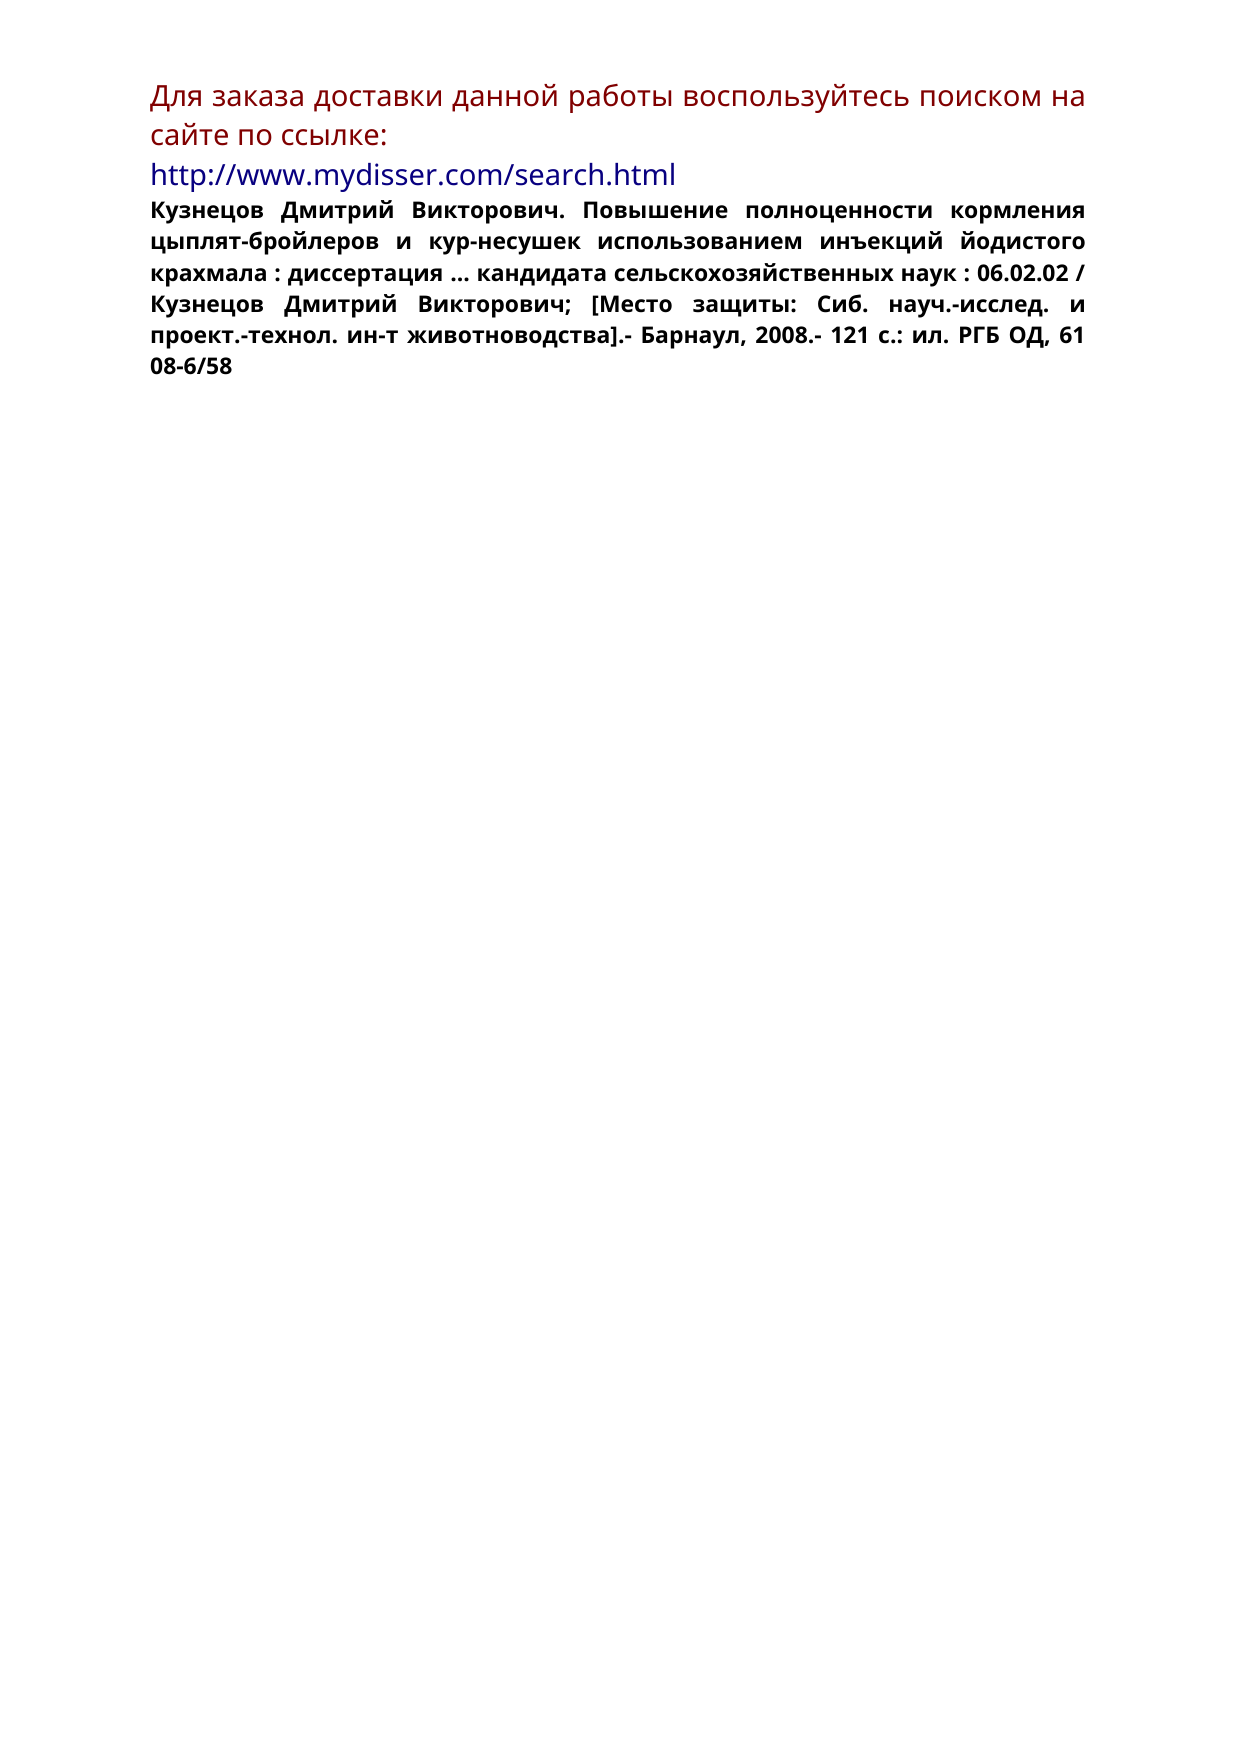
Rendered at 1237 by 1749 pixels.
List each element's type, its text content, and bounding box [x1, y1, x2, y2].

text Кузнецов Дмитрий Викторович. Повышение полноценности кормления цыплят-бройлеров и кур-несушек использованием инъекций йодистого крахмала : диссертация ... кандидата сельскохозяйственных наук : 06.02.02 / Кузнецов Дмитрий Викторович; [Место защиты: Сиб. науч.-исслед. и проект.-технол. ин-т животноводства].- Барнаул, 2008.- 121 с.: ил. РГБ ОД, 61 08-6/58 [150, 194, 1086, 382]
